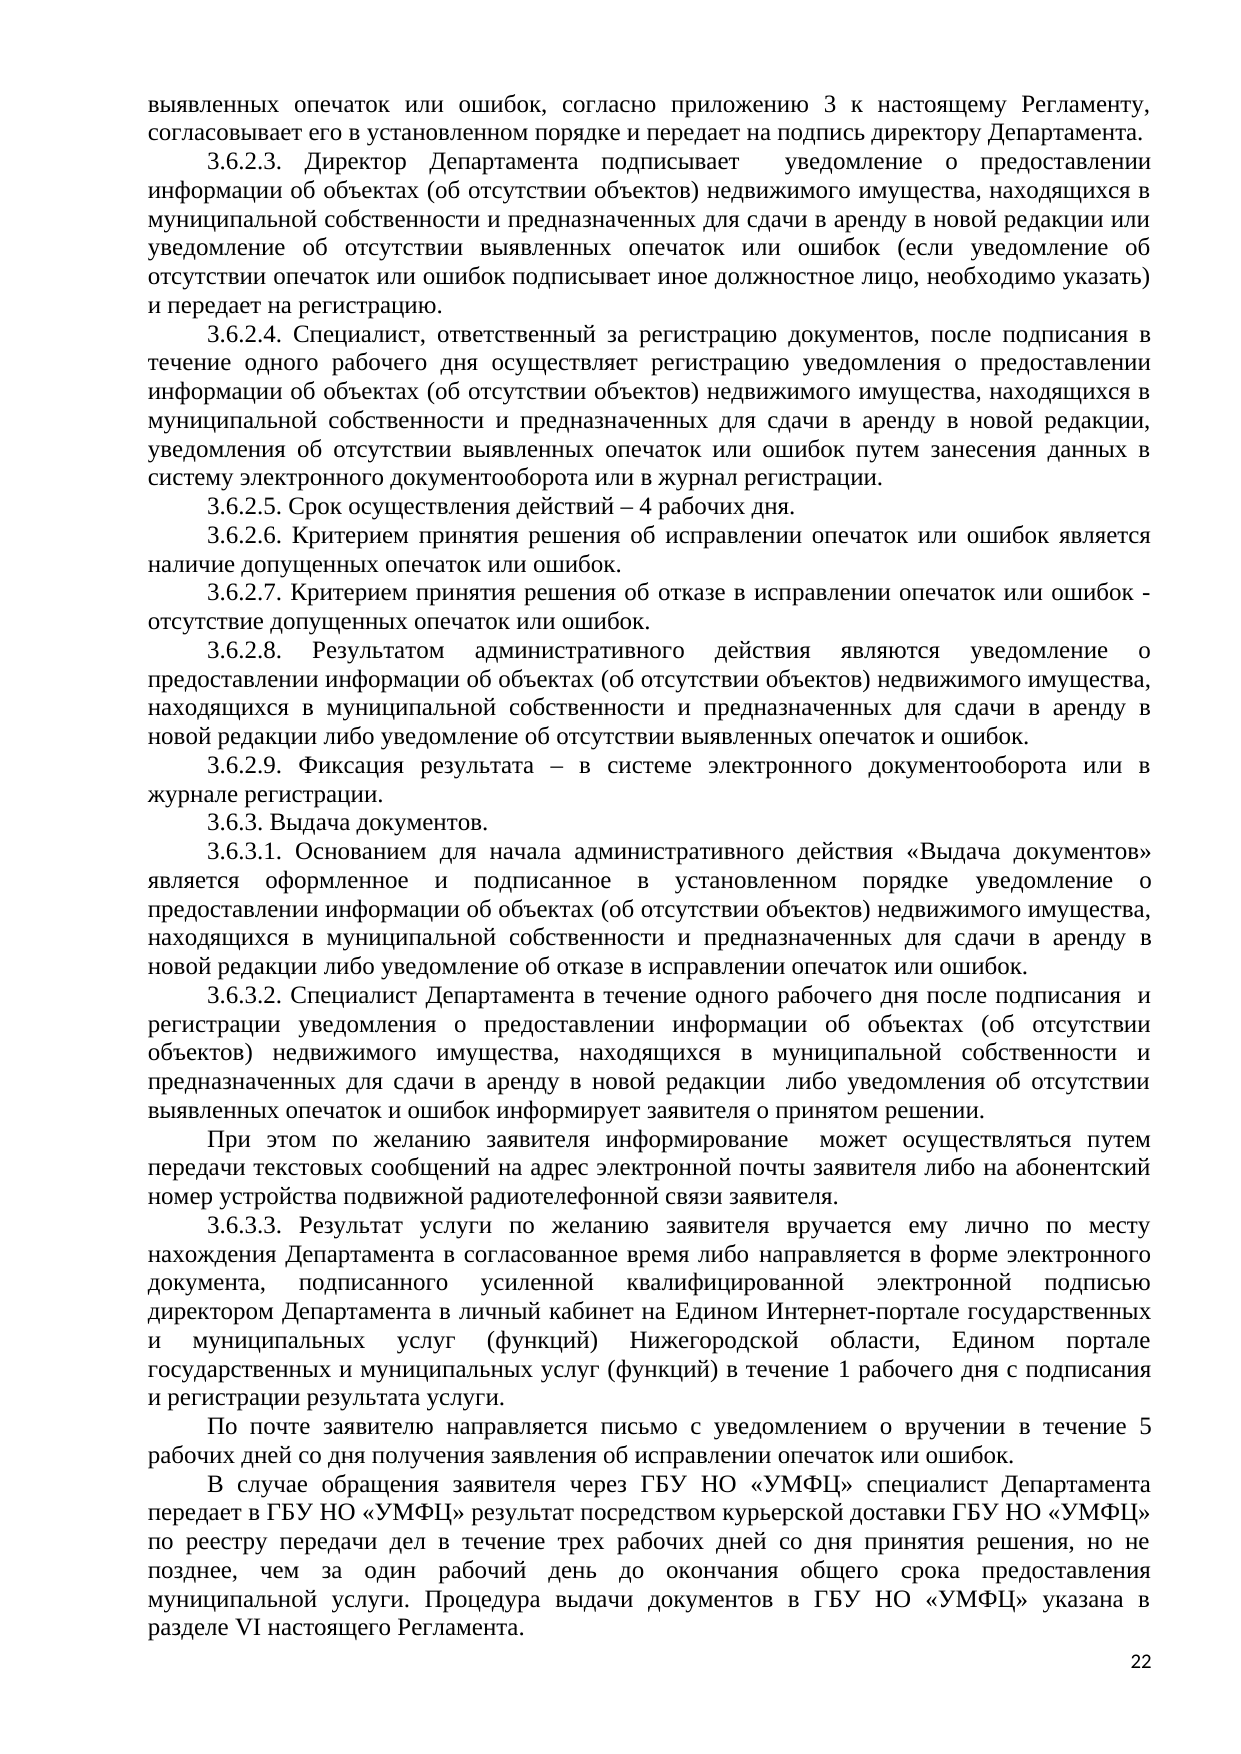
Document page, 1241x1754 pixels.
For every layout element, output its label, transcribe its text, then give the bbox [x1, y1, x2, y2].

text 3.6.2.8. Результатом административного действия являются уведомление о предоставлении информации об объектах (об отсутствии объектов) недвижимого имущества, находящихся в муниципальной собственности и предназначенных для сдачи в аренду в новой редакции либо уведомление об отсутствии выявленных опечаток и ошибок. [148, 635, 1152, 750]
text В случае обращения заявителя через ГБУ НО «УМФЦ» специалист Департамента передает в ГБУ НО «УМФЦ» результат посредством курьерской доставки ГБУ НО «УМФЦ» по реестру передачи дел в течение трех рабочих дней со дня принятия решения, но не позднее, чем за один рабочий день до окончания общего срока предоставления муниципальной услуги. Процедура выдачи документов в ГБУ НО «УМФЦ» указана в разделе VI настоящего Регламента. [148, 1469, 1152, 1641]
text 3.6.2.5. Срок осуществления действий – 4 рабочих дня. [148, 491, 1152, 520]
text 3.6.2.6. Критерием принятия решения об исправлении опечаток или ошибок является наличие допущенных опечаток или ошибок. [148, 520, 1152, 577]
text 3.6.3.2. Специалист Департамента в течение одного рабочего дня после подписания и регистрации уведомления о предоставлении информации об объектах (об отсутствии объектов) недвижимого имущества, находящихся в муниципальной собственности и предназначенных для сдачи в аренду в новой редакции либо уведомления об отсутствии выявленных опечаток и ошибок информирует заявителя о принятом решении. [148, 980, 1152, 1124]
text 3.6.2.7. Критерием принятия решения об отказе в исправлении опечаток или ошибок - отсутствие допущенных опечаток или ошибок. [148, 577, 1152, 635]
text 3.6.2.4. Специалист, ответственный за регистрацию документов, после подписания в течение одного рабочего дня осуществляет регистрацию уведомления о предоставлении информации об объектах (об отсутствии объектов) недвижимого имущества, находящихся в муниципальной собственности и предназначенных для сдачи в аренду в новой редакции, уведомления об отсутствии выявленных опечаток или ошибок путем занесения данных в систему электронного документооборота или в журнал регистрации. [148, 319, 1152, 491]
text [148, 89, 1152, 146]
text При этом по желанию заявителя информирование может осуществляться путем передачи текстовых сообщений на адрес электронной почты заявителя либо на абонентский номер устройства подвижной радиотелефонной связи заявителя. [148, 1124, 1152, 1210]
text 3.6.2.9. Фиксация результата – в системе электронного документооборота или в журнале регистрации. [148, 750, 1152, 807]
text 3.6.2.3. Директор Департамента подписывает уведомление о предоставлении информации об объектах (об отсутствии объектов) недвижимого имущества, находящихся в муниципальной собственности и предназначенных для сдачи в аренду в новой редакции или уведомление об отсутствии выявленных опечаток или ошибок (если уведомление об отсутствии опечаток или ошибок подписывает иное должностное лицо, необходимо указать) и передает на регистрацию. [148, 146, 1152, 319]
text 3.6.3.3. Результат услуги по желанию заявителя вручается ему лично по месту нахождения Департамента в согласованное время либо направляется в форме электронного документа, подписанного усиленной квалифицированной электронной подписью директором Департамента в личный кабинет на Едином Интернет-портале государственных и муниципальных услуг (функций) Нижегородской области, Едином портале государственных и муниципальных услуг (функций) в течение 1 рабочего дня с подписания и регистрации результата услуги. [148, 1210, 1152, 1411]
text По почте заявителю направляется письмо с уведомлением о вручении в течение 5 рабочих дней со дня получения заявления об исправлении опечаток или ошибок. [148, 1411, 1152, 1469]
text 3.6.3. Выдача документов. [148, 807, 1152, 836]
text 3.6.3.1. Основанием для начала административного действия «Выдача документов» является оформленное и подписанное в установленном порядке уведомление о предоставлении информации об объектах (об отсутствии объектов) недвижимого имущества, находящихся в муниципальной собственности и предназначенных для сдачи в аренду в новой редакции либо уведомление об отказе в исправлении опечаток или ошибок. [148, 836, 1152, 980]
